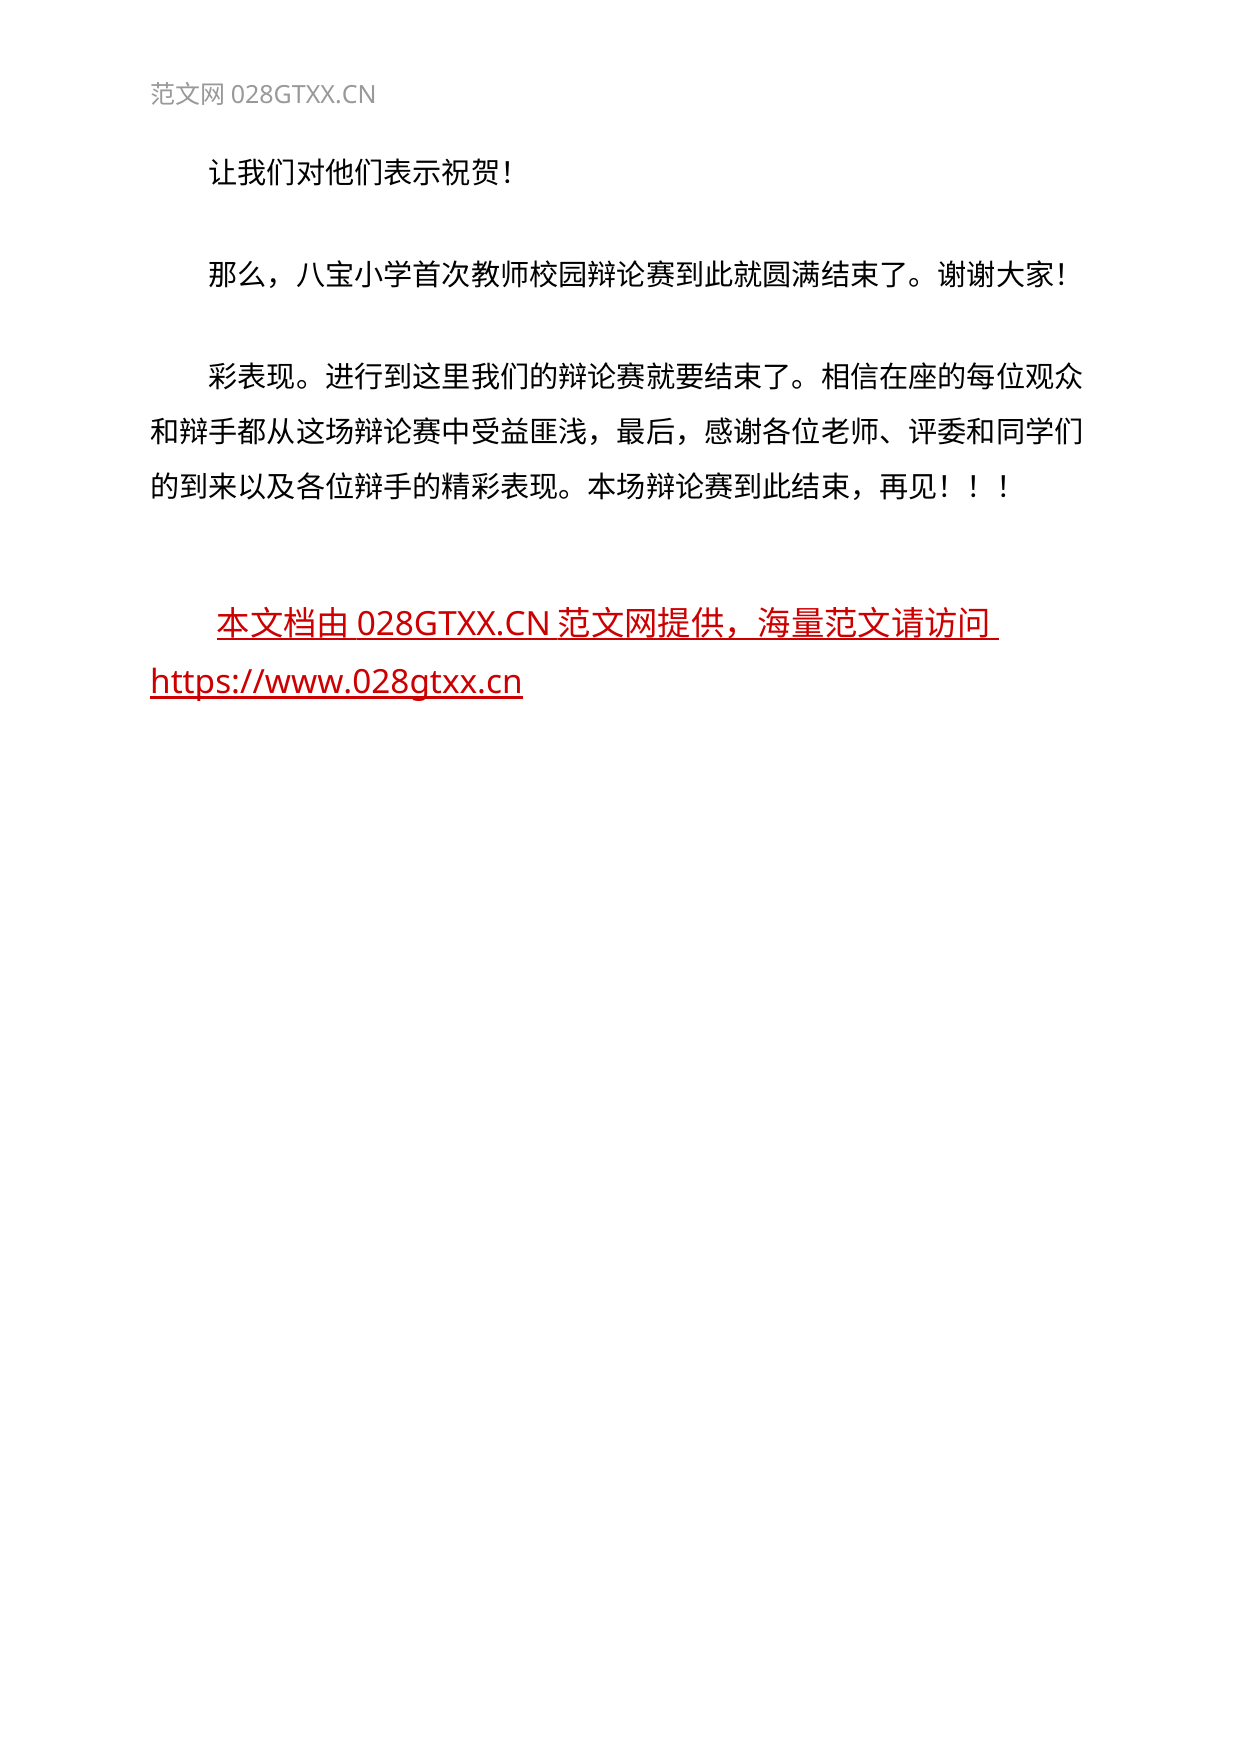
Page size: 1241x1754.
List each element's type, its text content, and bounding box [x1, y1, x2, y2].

text 本文档由028GTXX.CN范文网提供，海量范文请访问 https://www.028gtxx.cn [150, 596, 1090, 704]
text 彩表现。进行到这里我们的辩论赛就要结束了。相信在座的每位观众和辩手都从这场辩论赛中受益匪浅，最后，感谢各位老师、评委和同学们的到来以及各位辩手的精彩表现。本场辩论赛到此结束，再见！！！ [150, 353, 1090, 506]
text 那么，八宝小学首次教师校园辩论赛到此就圆满结束了。谢谢大家！ [150, 252, 1090, 294]
text 让我们对他们表示祝贺！ [150, 150, 1090, 192]
